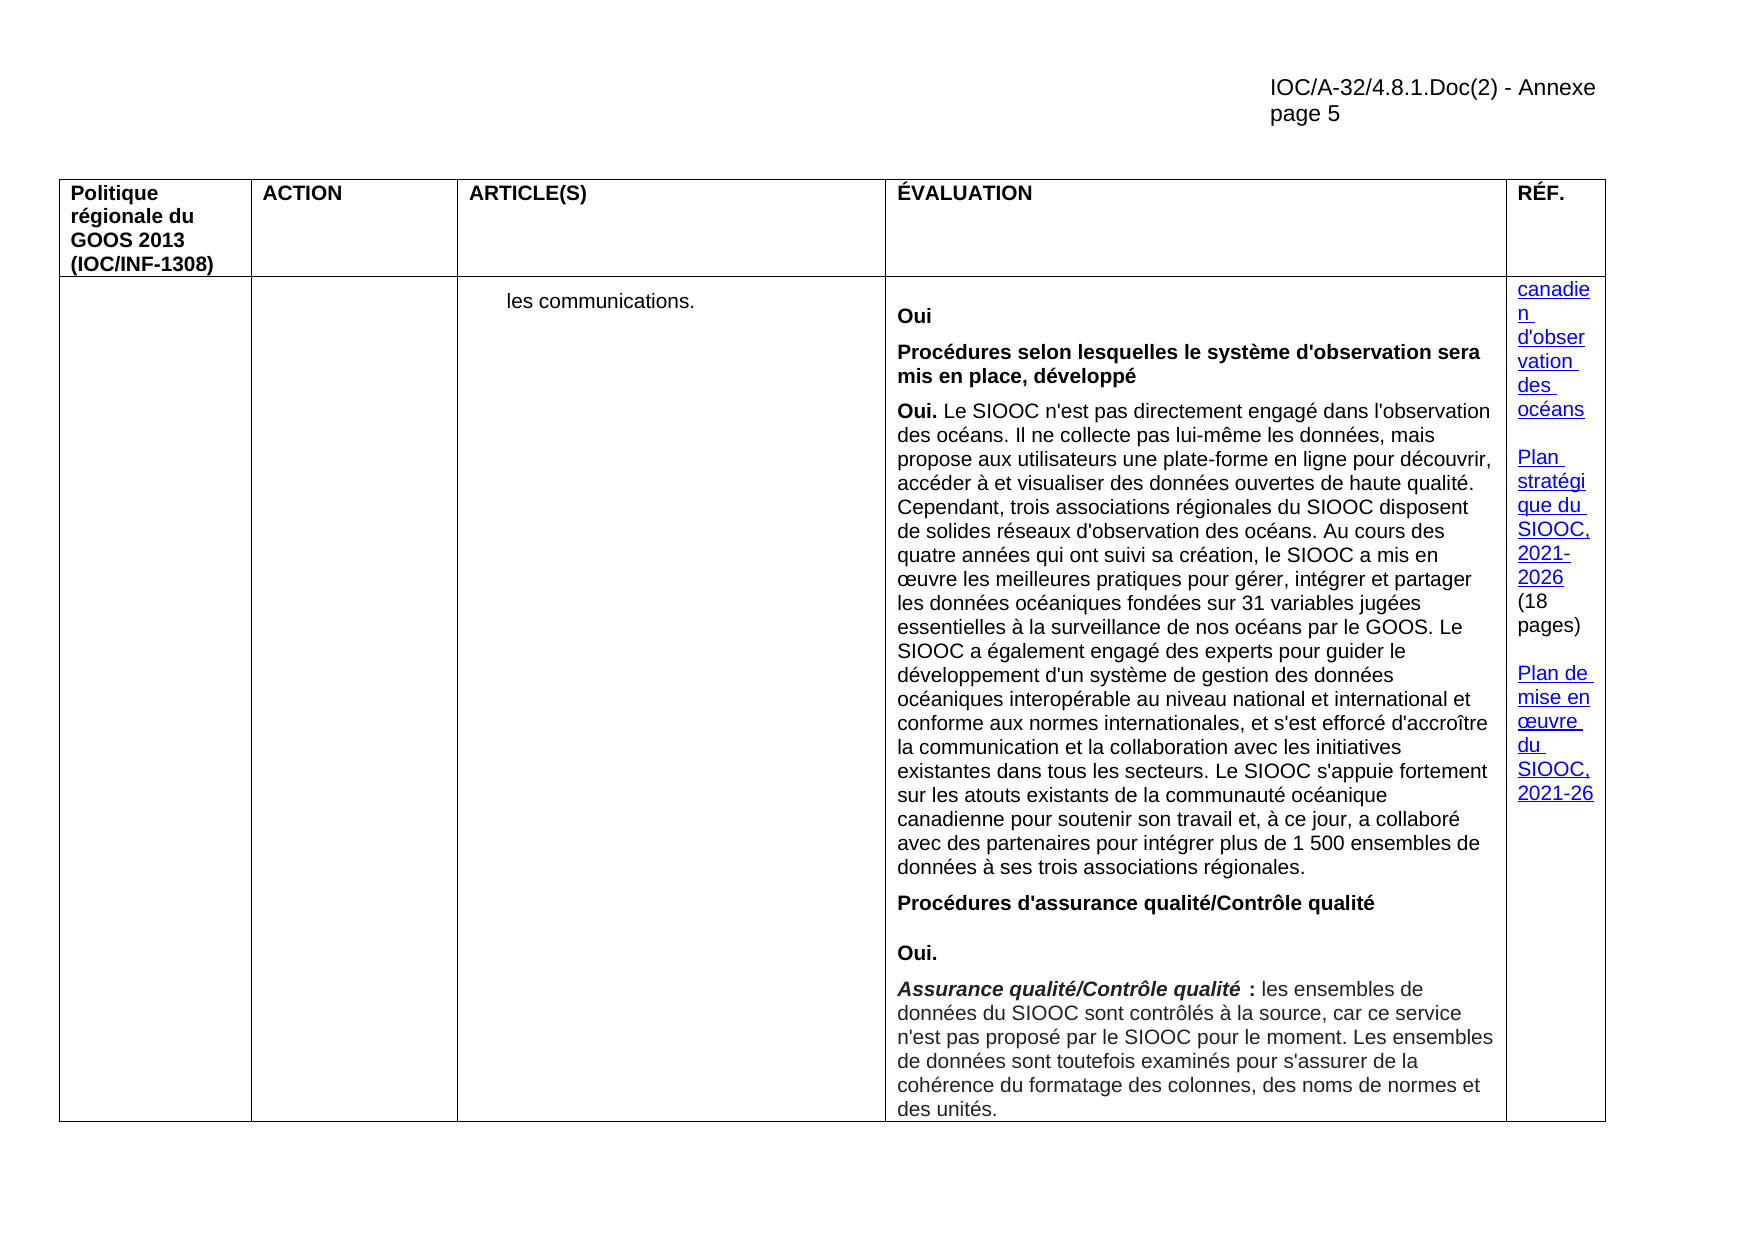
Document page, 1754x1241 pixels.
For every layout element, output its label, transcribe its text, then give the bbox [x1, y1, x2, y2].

table_cell [252, 277, 457, 1121]
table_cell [458, 277, 885, 1121]
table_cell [1507, 277, 1605, 1121]
table_header ACTION [252, 180, 457, 276]
table_header ÉVALUATION [886, 180, 1506, 276]
table_header ARTICLE(S) [458, 180, 885, 276]
table_cell [60, 277, 251, 1121]
table_header Politique régionale du GOOS 2013 (IOC/INF-1308) [60, 180, 251, 276]
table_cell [886, 277, 1506, 1121]
table_header RÉF. [1507, 180, 1605, 276]
